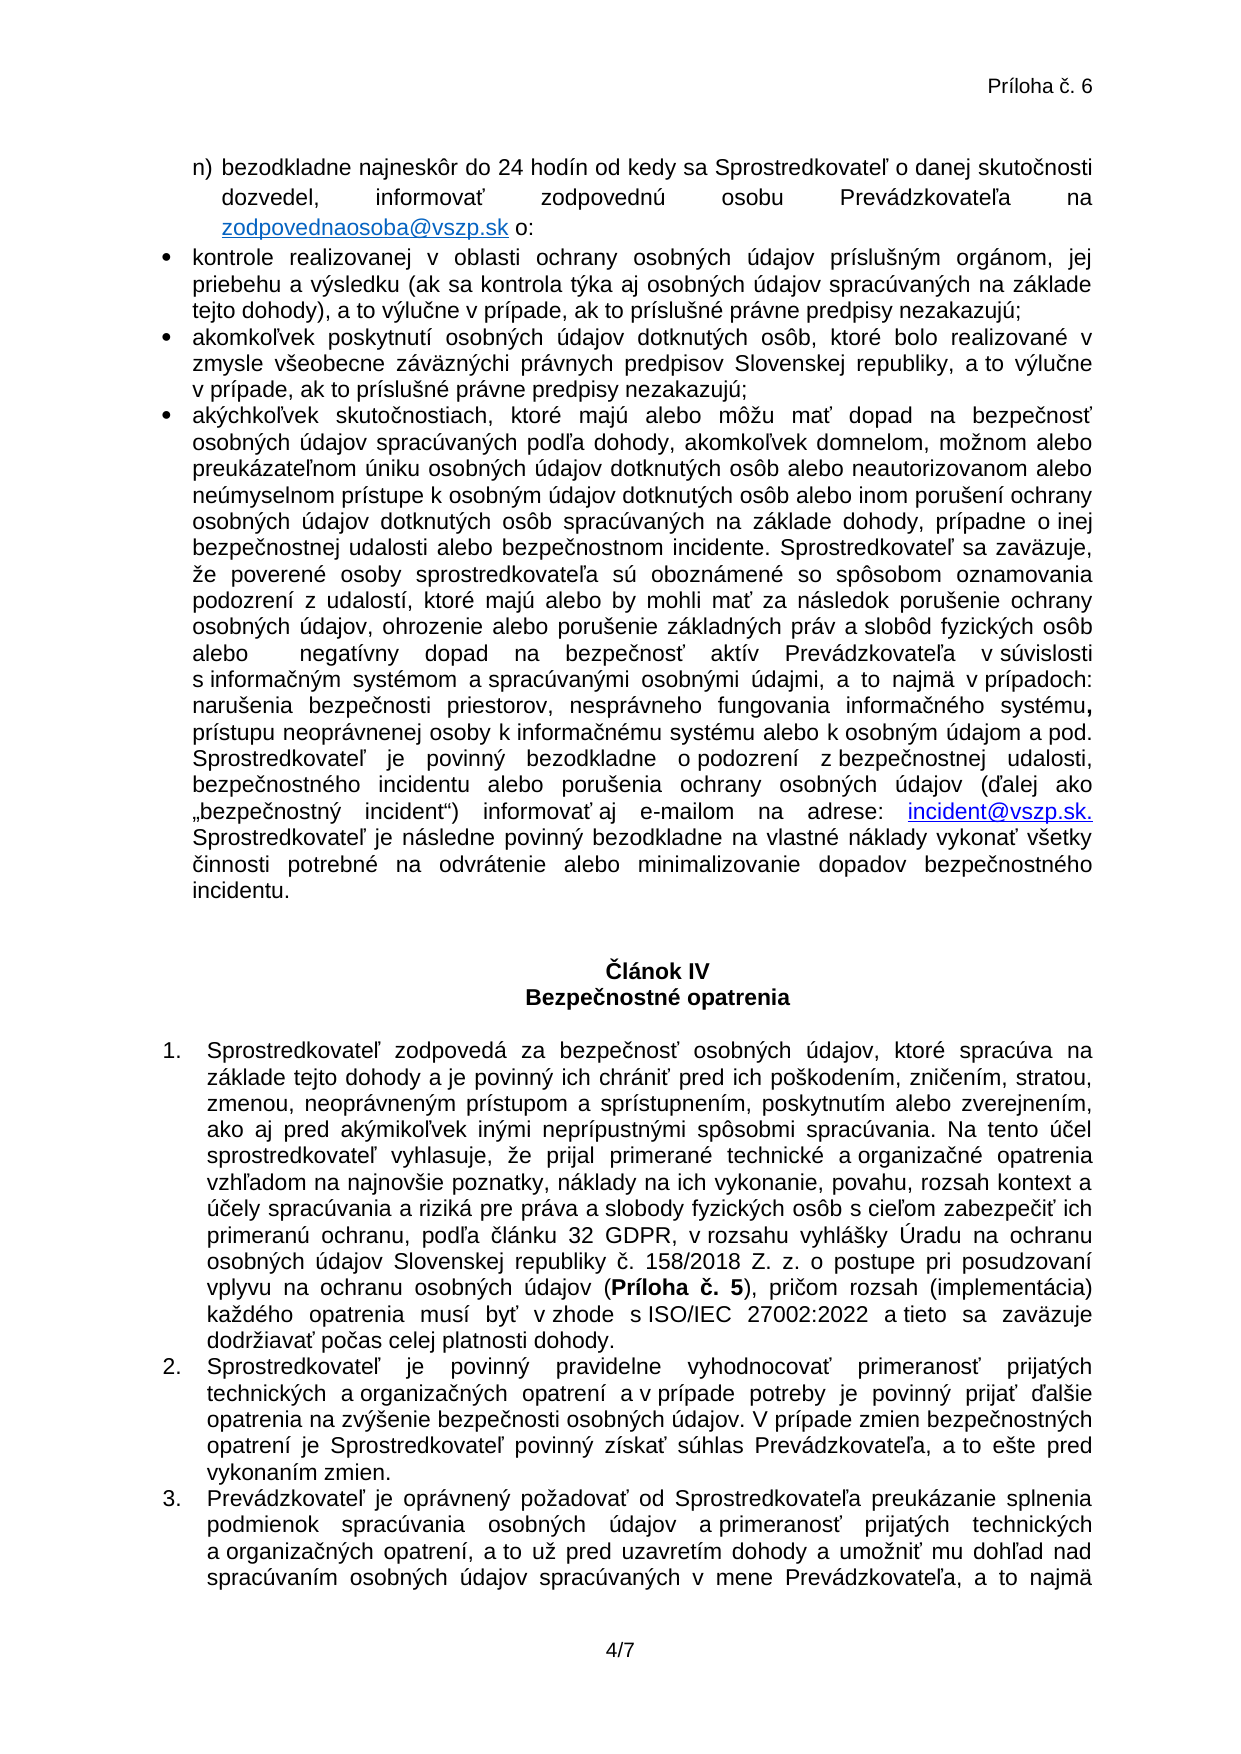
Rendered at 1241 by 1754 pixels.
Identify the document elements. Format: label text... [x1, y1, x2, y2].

list kontrole realizovanej v oblasti ochrany osobných údajov príslušným orgánom, jej priebehu a výsledku (ak sa kontrola týka aj osobných údajov spracúvaných na základe tejto dohody), a to výlučne v prípade, ak to príslušné právne predpisy nezakazujú; [162, 244, 1093, 323]
list akýchkoľvek skutočnostiach, ktoré majú alebo môžu mať dopad na bezpečnosť osobných údajov spracúvaných podľa dohody, akomkoľvek domnelom, možnom alebo preukázateľnom úniku osobných údajov dotknutých osôb alebo neautorizovanom alebo neúmyselnom prístupe k osobným údajov dotknutých osôb alebo inom porušení ochrany osobných údajov dotknutých osôb spracúvaných na základe dohody, prípadne o inej bezpečnostnej udalosti alebo bezpečnostnom incidente. Sprostredkovateľ sa zaväzuje, že poverené osoby sprostredkovateľa sú oboznámené so spôsobom oznamovania podozrení z udalostí, ktoré majú alebo by mohli mať za následok porušenie ochrany osobných údajov, ohrozenie alebo porušenie základných práv a slobôd fyzických osôb alebo negatívny dopad na bezpečnosť aktív Prevádzkovateľa v súvislosti s informačným systémom a spracúvanými osobnými údajmi, a to najmä v prípadoch: narušenia bezpečnosti priestorov, nesprávneho fungovania informačného systému, prístupu neoprávnenej osoby k informačnému systému alebo k osobným údajom a pod. Sprostredkovateľ je povinný bezodkladne o podozrení z bezpečnostnej udalosti, bezpečnostného incidentu alebo porušenia ochrany osobných údajov (ďalej ako „bezpečnostný incident“) informovať aj e-mailom na adrese: incident@vszp.sk. Sprostredkovateľ je následne povinný bezodkladne na vlastné náklady vykonať všetky činnosti potrebné na odvrátenie alebo minimalizovanie dopadov bezpečnostného incidentu. [162, 402, 1093, 903]
list akomkoľvek poskytnutí osobných údajov dotknutých osôb, ktoré bolo realizované v zmysle všeobecne záväznýchi právnych predpisov Slovenskej republiky, a to výlučne v prípade, ak to príslušné právne predpisy nezakazujú; [162, 323, 1093, 402]
list Sprostredkovateľ zodpovedá za bezpečnosť osobných údajov, ktoré spracúva na základe tejto dohody a je povinný ich chrániť pred ich poškodením, zničením, stratou, zmenou, neoprávneným prístupom a sprístupnením, poskytnutím alebo zverejnením, ako aj pred akýmikoľvek inými neprípustnými spôsobmi spracúvania. Na tento účel sprostredkovateľ vyhlasuje, že prijal primerané technické a organizačné opatrenia vzhľadom na najnovšie poznatky, náklady na ich vykonanie, povahu, rozsah kontext a účely spracúvania a riziká pre práva a slobody fyzických osôb s cieľom zabezpečiť ich primeranú ochranu, podľa článku 32 GDPR, v rozsahu vyhlášky Úradu na ochranu osobných údajov Slovenskej republiky č. 158/2018 Z. z. o postupe pri posudzovaní vplyvu na ochranu osobných údajov (Príloha č. 5), pričom rozsah (implementácia) každého opatrenia musí byť v zhode s ISO/IEC 27002:2022 a tieto sa zaväzuje dodržiavať počas celej platnosti dohody. [162, 1037, 1093, 1353]
list Článok IV [223, 958, 1093, 984]
list Bezpečnostné opatrenia [223, 984, 1093, 1011]
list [162, 1485, 1093, 1591]
list Sprostredkovateľ je povinný pravidelne vyhodnocovať primeranosť prijatých technických a organizačných opatrení a v prípade potreby je povinný prijať ďalšie opatrenia na zvýšenie bezpečnosti osobných údajov. V prípade zmien bezpečnostných opatrení je Sprostredkovateľ povinný získať súhlas Prevádzkovateľa, a to ešte pred vykonaním zmien. [162, 1353, 1093, 1485]
list bezodkladne najneskôr do 24 hodín od kedy sa Sprostredkovateľ o danej skutočnosti dozvedel, informovať zodpovednú osobu Prevádzkovateľa na zodpovednaosoba@vszp.sk o: [192, 154, 1093, 241]
